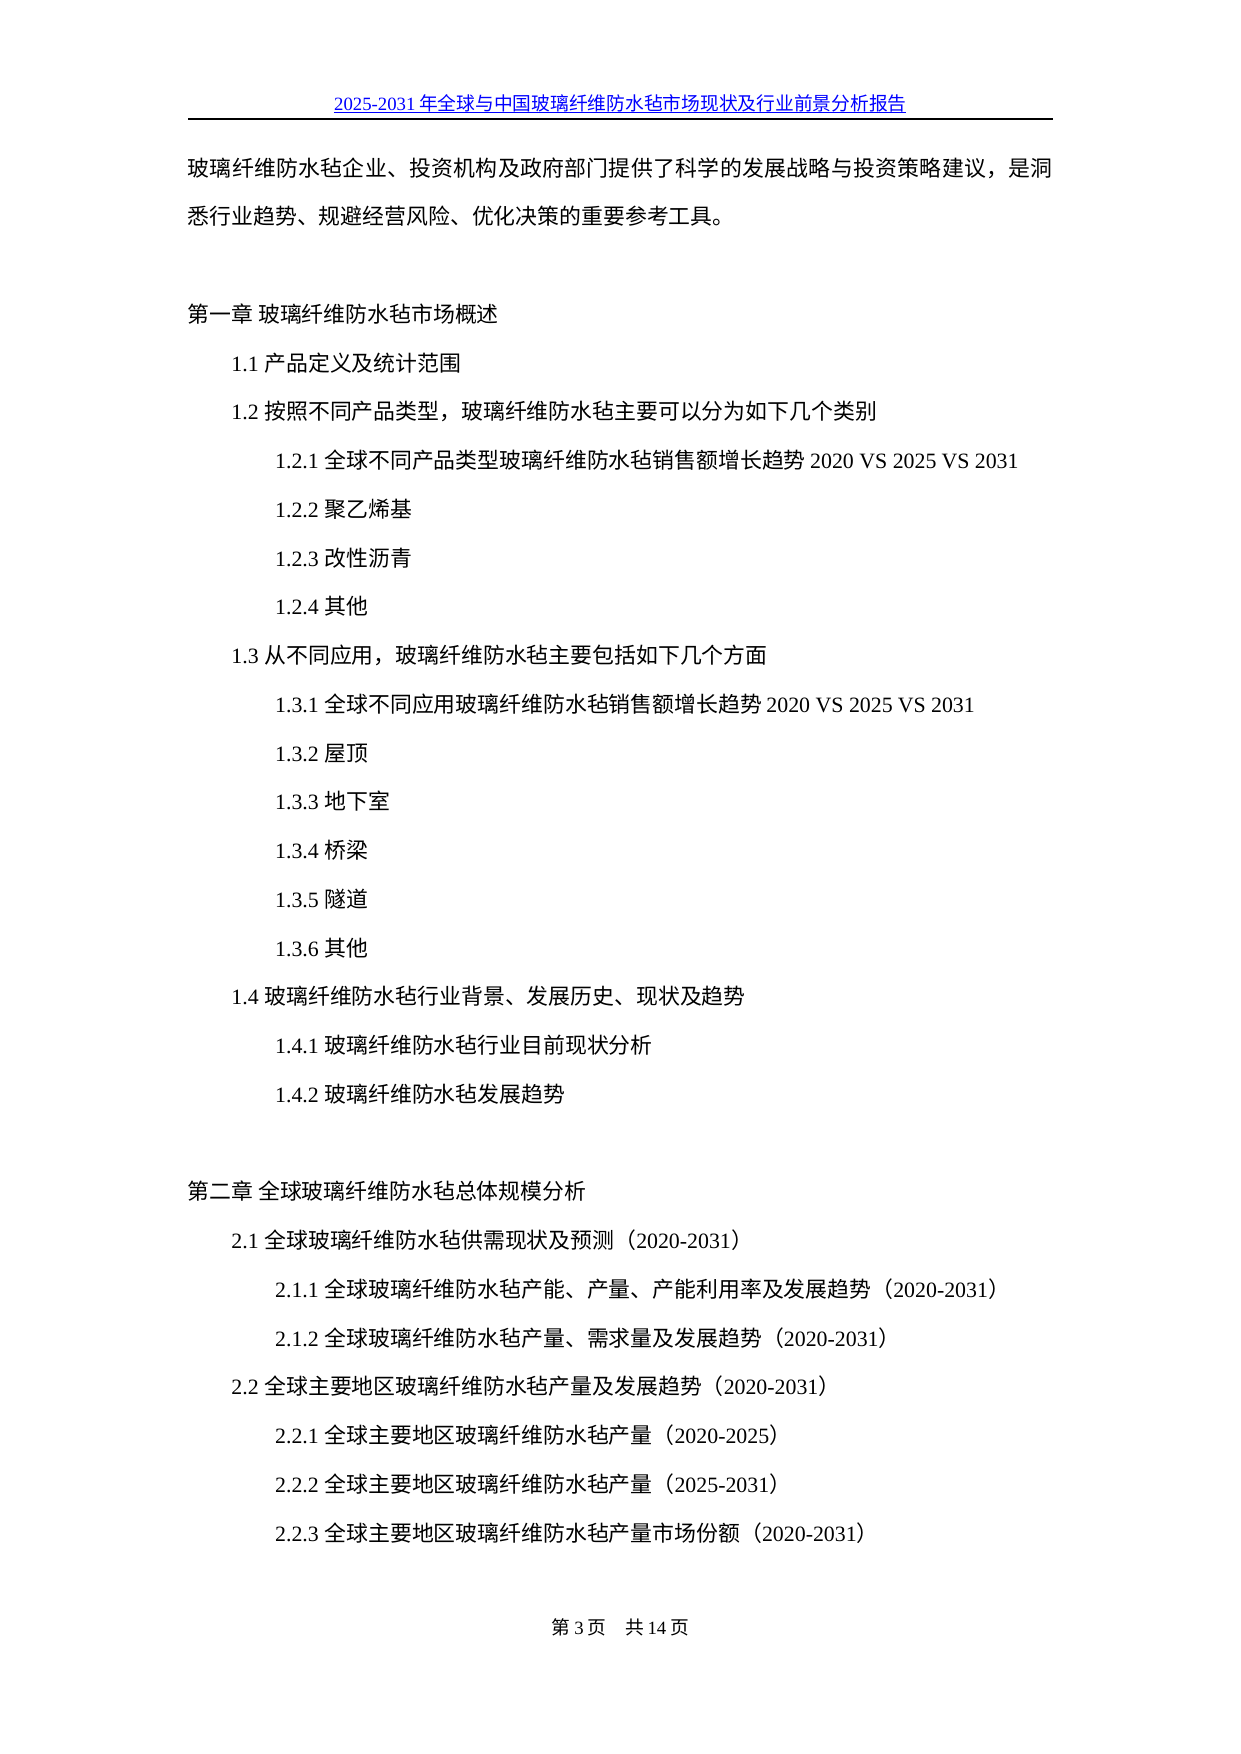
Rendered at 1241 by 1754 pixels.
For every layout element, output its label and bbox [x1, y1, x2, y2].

text [187, 150, 1053, 1548]
